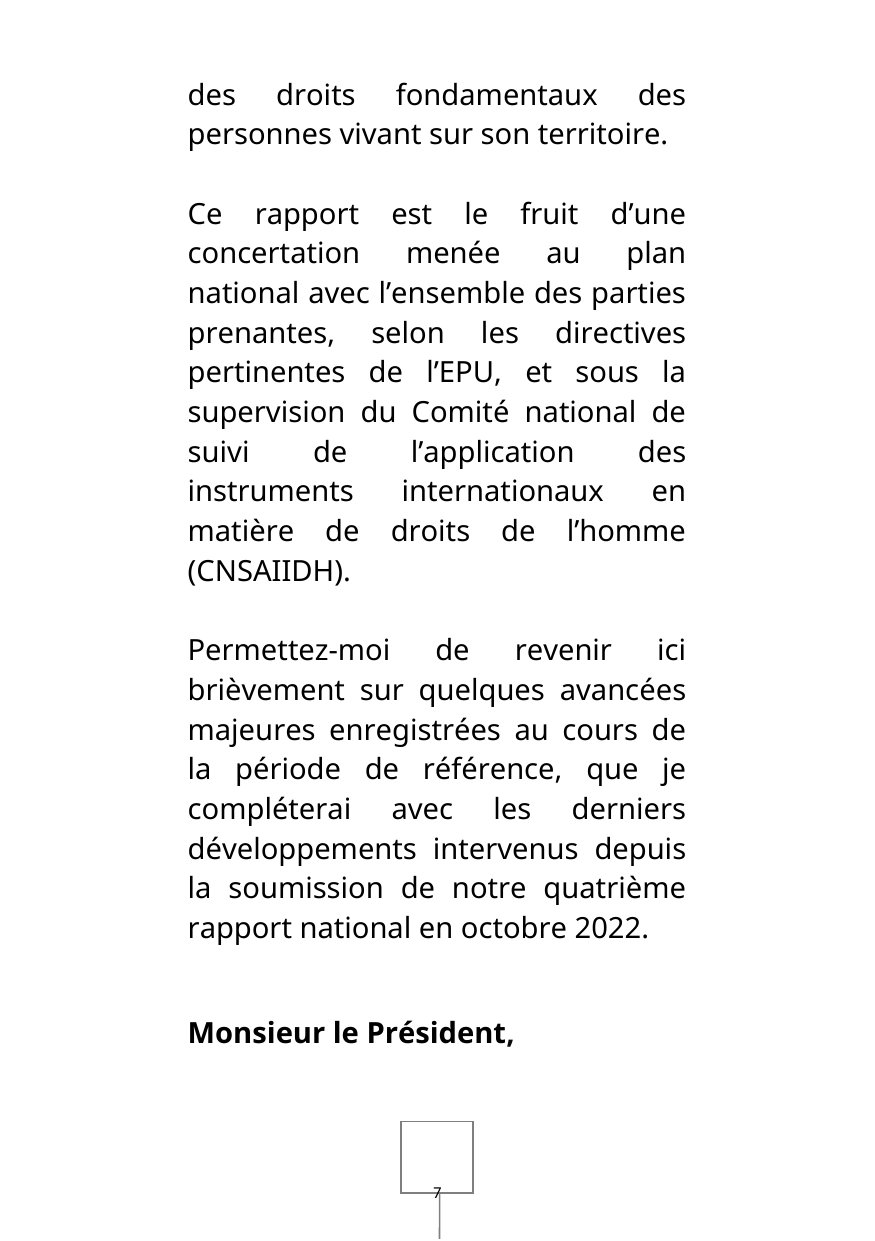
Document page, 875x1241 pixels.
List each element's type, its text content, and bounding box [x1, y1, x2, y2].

text Permettez-moi de revenir ici brièvement sur quelques avancées majeures enregistrées au cours de la période de référence, que je compléterai avec les derniers développements intervenus depuis la soumission de notre quatrième rapport national en octobre 2022. [187, 629, 687, 947]
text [187, 74, 687, 153]
text Monsieur le Président, [187, 1012, 688, 1052]
text Ce rapport est le fruit d’une concertation menée au plan national avec l’ensemble des parties prenantes, selon les directives pertinentes de l’EPU, et sous la supervision du Comité national de suivi de l’application des instruments internationaux en matière de droits de l’homme (CNSAIIDH). [187, 193, 687, 590]
